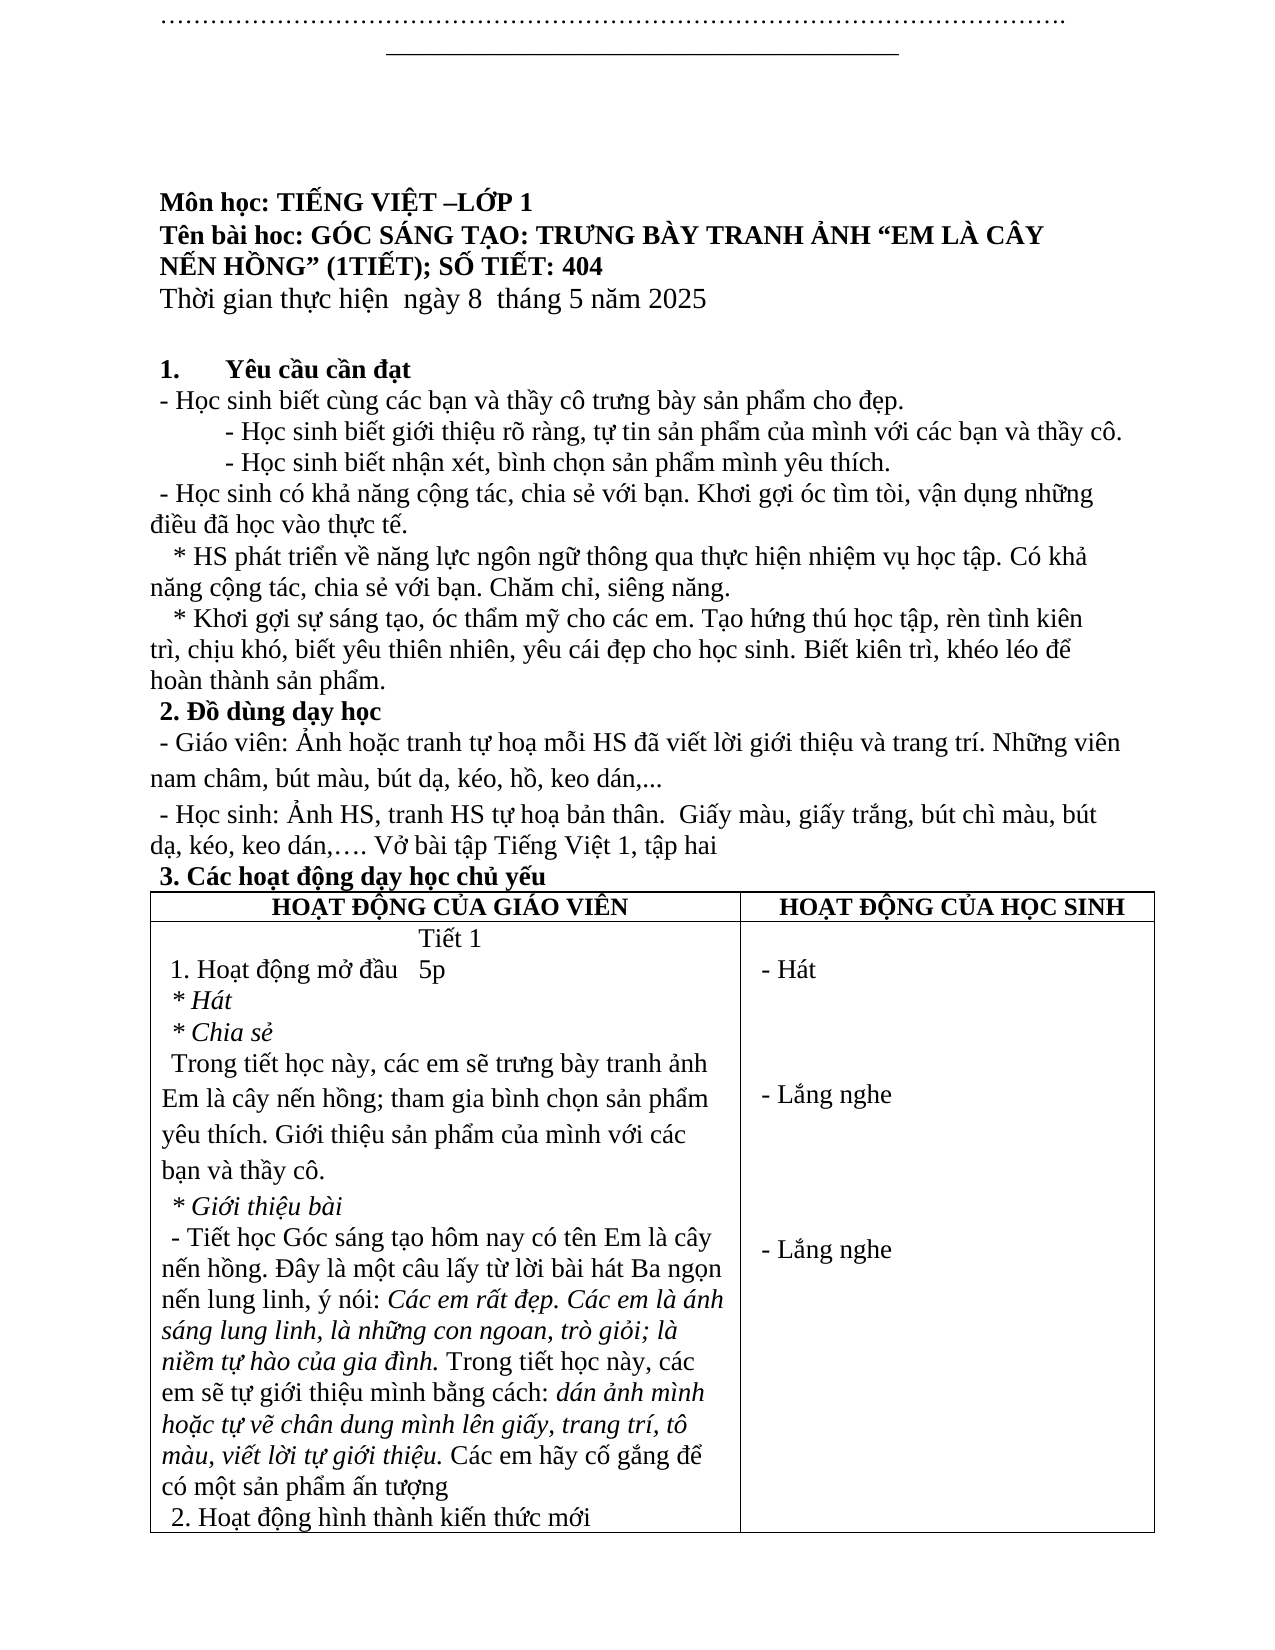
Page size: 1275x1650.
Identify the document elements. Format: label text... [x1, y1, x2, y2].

text - Học sinh biết nhận xét, bình chọn sản phẩm mình yêu thích. [150, 446, 1125, 477]
text Tên bài hoc: GÓC SÁNG TẠO: TRƯNG BÀY TRANH ẢNH “EM LÀ CÂY NẾN HỒNG” (1TIẾT); SỐ TIẾT: 404 [159, 219, 1125, 281]
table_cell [151, 922, 740, 1532]
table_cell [741, 922, 1154, 1532]
text - Học sinh có khả năng cộng tác, chia sẻ với bạn. Khơi gợi óc tìm tòi, vận dụng những điều đã học vào thực tế. [150, 477, 1125, 539]
text - Học sinh biết cùng các bạn và thầy cô trưng bày sản phẩm cho đẹp. [150, 384, 1125, 415]
text 3. Các hoạt động dạy học chủ yếu [150, 860, 1125, 891]
list Yêu cầu cần đạt [150, 353, 1125, 384]
text Thời gian thực hiện ngày 8 tháng 5 năm 2025 [150, 281, 1125, 315]
text ………………………………………………………………………………………………. [150, 0, 1125, 29]
table_header HOẠT ĐỘNG CỦA GIÁO VIÊN [151, 893, 740, 921]
text _________________________________________ [150, 29, 1125, 57]
table_header HOẠT ĐỘNG CỦA HỌC SINH [741, 893, 1154, 921]
text - Học sinh biết giới thiệu rõ ràng, tự tin sản phẩm của mình với các bạn và thầy cô. [150, 415, 1125, 446]
text * HS phát triển về năng lực ngôn ngữ thông qua thực hiện nhiệm vụ học tập. Có khả năng cộng tác, chia sẻ với bạn. Chăm chỉ, siêng năng. [150, 539, 1125, 602]
text 2. Đồ dùng dạy học [150, 695, 1125, 726]
text - Giáo viên: Ảnh hoặc tranh tự hoạ mỗi HS đã viết lời giới thiệu và trang trí. Những viên nam châm, bút màu, bút dạ, kéo, hồ, keo dán,... [150, 726, 1125, 793]
text Môn học: TIẾNG VIỆT –LỚP 1 [150, 186, 1125, 218]
text * Khơi gợi sự sáng tạo, óc thẩm mỹ cho các em. Tạo hứng thú học tập, rèn tình kiên trì, chịu khó, biết yêu thiên nhiên, yêu cái đẹp cho học sinh. Biết kiên trì, khéo léo để hoàn thành sản phẩm. [150, 602, 1125, 695]
text - Học sinh: Ảnh HS, tranh HS tự hoạ bản thân. Giấy màu, giấy trắng, bút chì màu, bút dạ, kéo, keo dán,…. Vở bài tập Tiếng Việt 1, tập hai [150, 798, 1125, 860]
